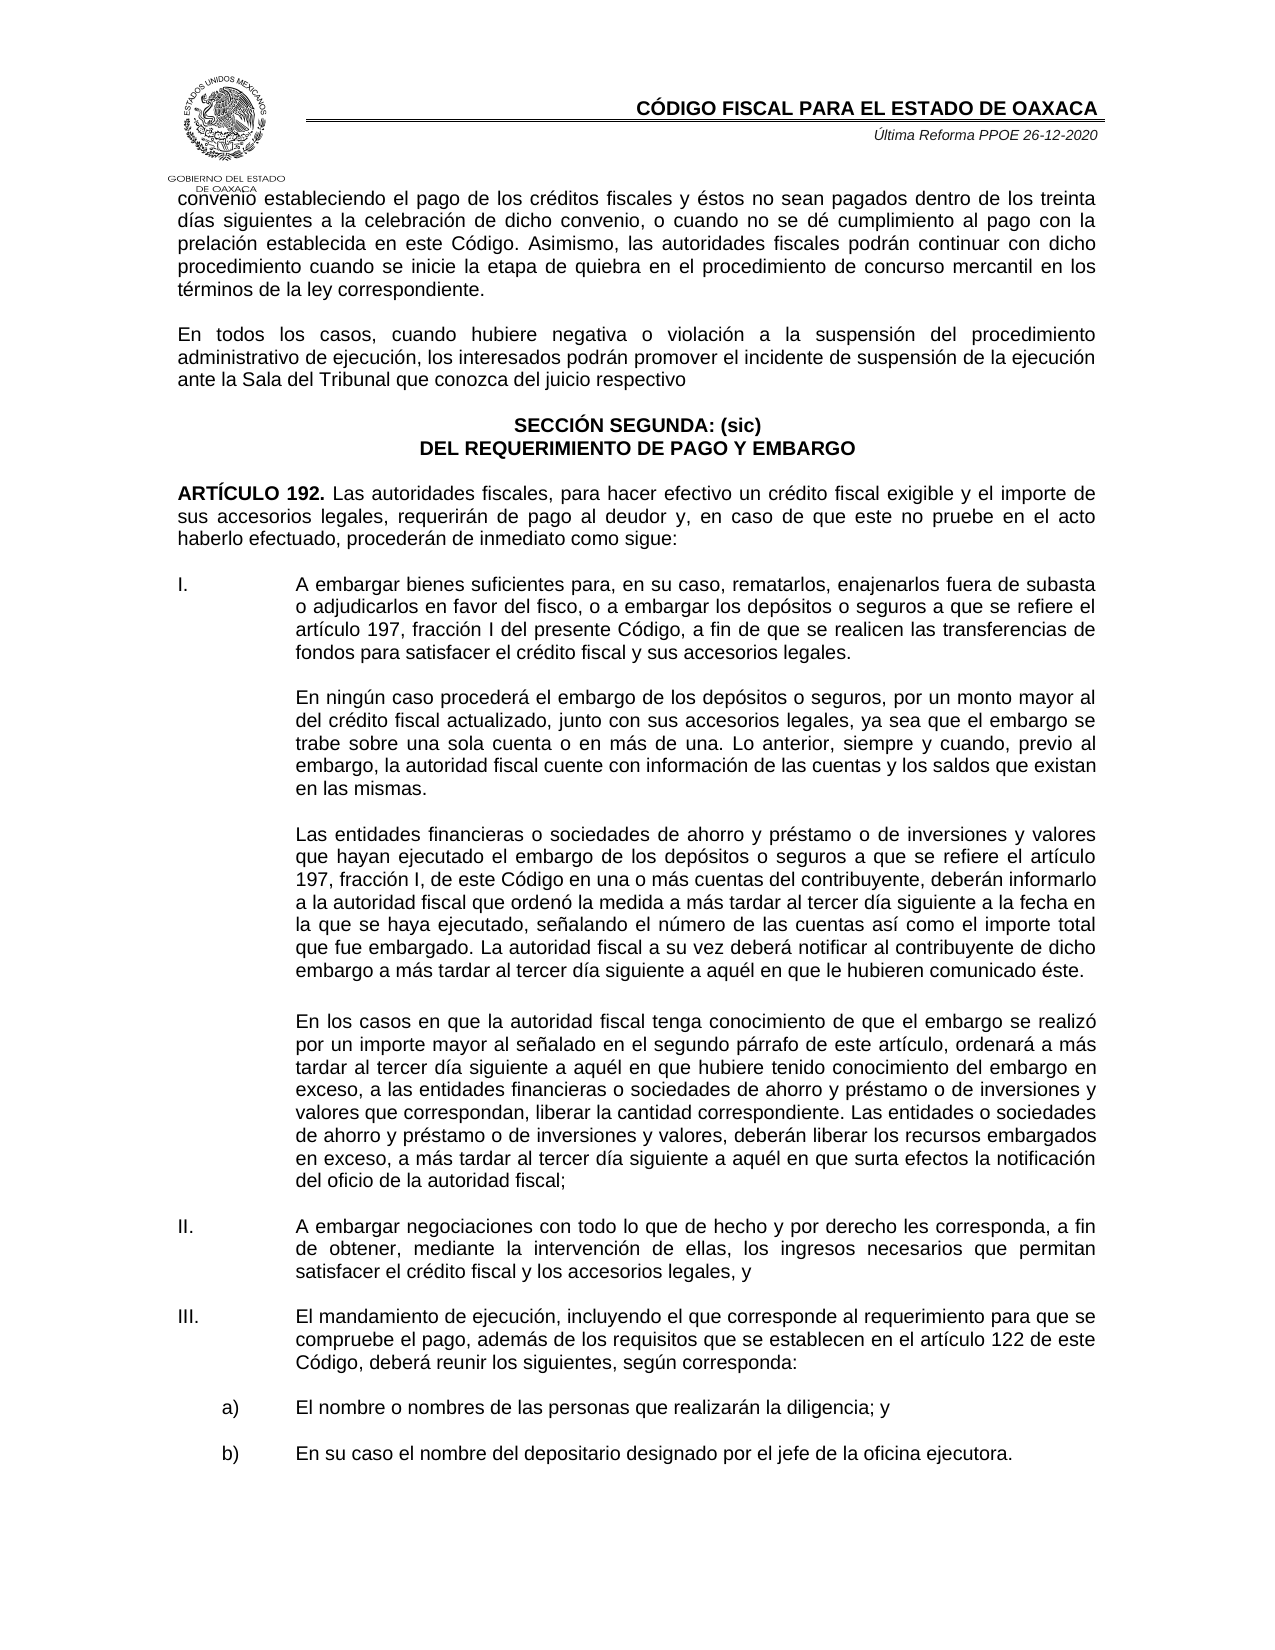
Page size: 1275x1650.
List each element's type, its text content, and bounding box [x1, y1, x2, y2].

text SECCIÓN SEGUNDA: (sic) [177, 414, 1098, 436]
list El mandamiento de ejecución, incluyendo el que corresponde al requerimiento para que se compruebe el pago, además de los requisitos que se establecen en el artículo 122 de este Código, deberá reunir los siguientes, según corresponda: [177, 1305, 1098, 1373]
text DEL REQUERIMIENTO DE PAGO Y EMBARGO [177, 436, 1098, 459]
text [177, 187, 1098, 300]
list En su caso el nombre del depositario designado por el jefe de la oficina ejecutora. [222, 1442, 1098, 1464]
text Las entidades financieras o sociedades de ahorro y préstamo o de inversiones y valores que hayan ejecutado el embargo de los depósitos o seguros a que se refiere el artículo 197, fracción I, de este Código en una o más cuentas del contribuyente, deberán informarlo a la autoridad fiscal que ordenó la medida a más tardar al tercer día siguiente a la fecha en la que se haya ejecutado, señalando el número de las cuentas así como el importe total que fue embargado. La autoridad fiscal a su vez deberá notificar al contribuyente de dicho embargo a más tardar al tercer día siguiente a aquél en que le hubieren comunicado éste. [295, 822, 1098, 981]
text En ningún caso procederá el embargo de los depósitos o seguros, por un monto mayor al del crédito fiscal actualizado, junto con sus accesorios legales, ya sea que el embargo se trabe sobre una sola cuenta o en más de una. Lo anterior, siempre y cuando, previo al embargo, la autoridad fiscal cuente con información de las cuentas y los saldos que existan en las mismas. [295, 686, 1098, 800]
text ARTÍCULO 192. Las autoridades fiscales, para hacer efectivo un crédito fiscal exigible y el importe de sus accesorios legales, requerirán de pago al deudor y, en caso de que este no pruebe en el acto haberlo efectuado, procederán de inmediato como sigue: [177, 482, 1098, 550]
list A embargar negociaciones con todo lo que de hecho y por derecho les corresponda, a fin de obtener, mediante la intervención de ellas, los ingresos necesarios que permitan satisfacer el crédito fiscal y los accesorios legales, y [177, 1214, 1098, 1283]
list El nombre o nombres de las personas que realizarán la diligencia; y [222, 1396, 1098, 1419]
text En los casos en que la autoridad fiscal tenga conocimiento de que el embargo se realizó por un importe mayor al señalado en el segundo párrafo de este artículo, ordenará a más tardar al tercer día siguiente a aquél en que hubiere tenido conocimiento del embargo en exceso, a las entidades financieras o sociedades de ahorro y préstamo o de inversiones y valores que correspondan, liberar la cantidad correspondiente. Las entidades o sociedades de ahorro y préstamo o de inversiones y valores, deberán liberar los recursos embargados en exceso, a más tardar al tercer día siguiente a aquél en que surta efectos la notificación del oficio de la autoridad fiscal; [295, 1010, 1098, 1192]
list A embargar bienes suficientes para, en su caso, rematarlos, enajenarlos fuera de subasta o adjudicarlos en favor del fisco, o a embargar los depósitos o seguros a que se refiere el artículo 197, fracción I del presente Código, a fin de que se realicen las transferencias de fondos para satisfacer el crédito fiscal y sus accesorios legales. [177, 573, 1098, 663]
text En todos los casos, cuando hubiere negativa o violación a la suspensión del procedimiento administrativo de ejecución, los interesados podrán promover el incidente de suspensión de la ejecución ante la Sala del Tribunal que conozca del juicio respectivo [177, 323, 1098, 391]
picture [165, 73, 288, 195]
